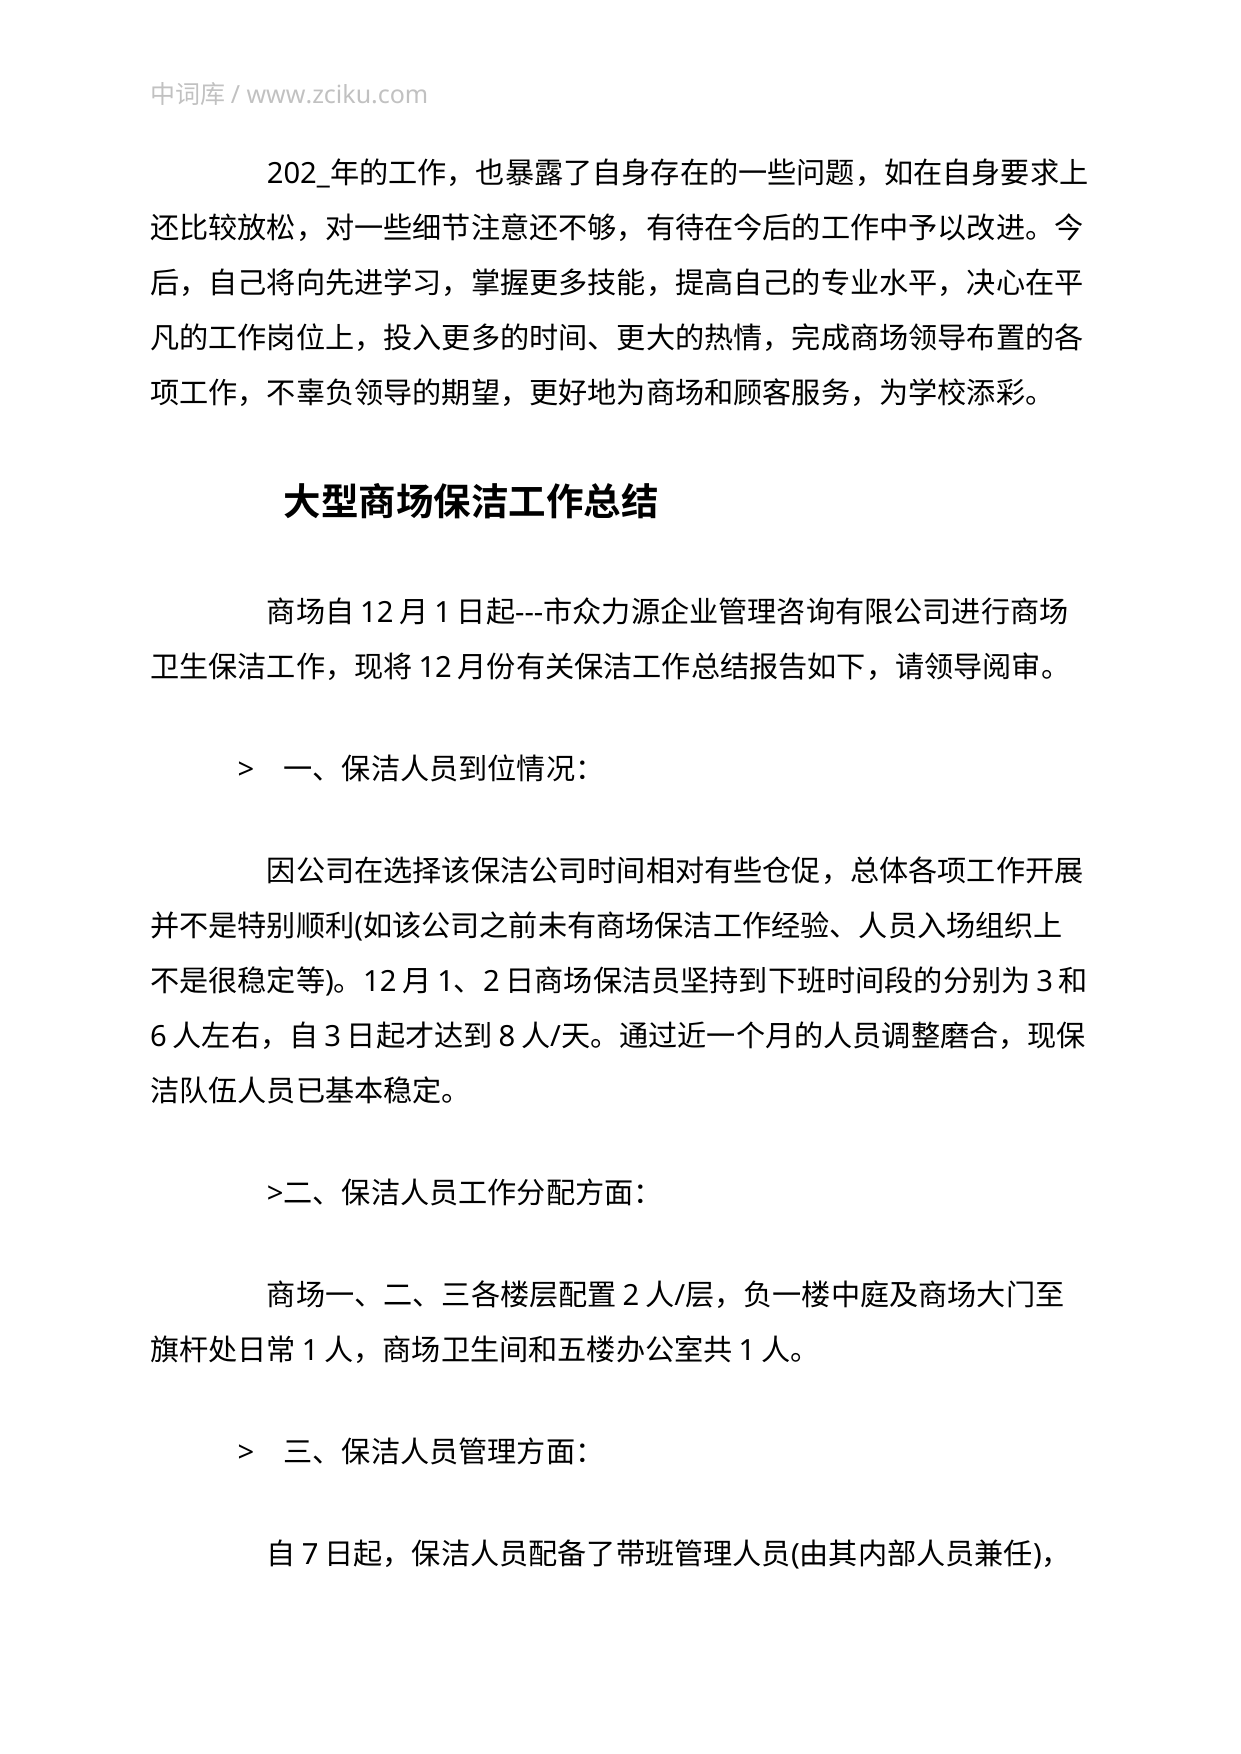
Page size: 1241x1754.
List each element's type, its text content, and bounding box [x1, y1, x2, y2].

text 202_年的工作，也暴露了自身存在的一些问题，如在自身要求上还比较放松，对一些细节注意还不够，有待在今后的工作中予以改进。今后，自己将向先进学习，掌握更多技能，提高自己的专业水平，决心在平凡的工作岗位上，投入更多的时间、更大的热情，完成商场领导布置的各项工作，不辜负领导的期望，更好地为商场和顾客服务，为学校添彩。 [150, 150, 1090, 412]
text >二、保洁人员工作分配方面： [150, 1169, 1090, 1212]
text > 三、保洁人员管理方面： [150, 1428, 1090, 1471]
text > 一、保洁人员到位情况： [150, 746, 1090, 788]
text 商场一、二、三各楼层配置2人/层，负一楼中庭及商场大门至旗杆处日常1人，商场卫生间和五楼办公室共1人。 [150, 1271, 1090, 1369]
text 因公司在选择该保洁公司时间相对有些仓促，总体各项工作开展并不是特别顺利(如该公司之前未有商场保洁工作经验、人员入场组织上不是很稳定等)。12月1、2日商场保洁员坚持到下班时间段的分别为3和6人左右，自3日起才达到8人/天。通过近一个月的人员调整磨合，现保洁队伍人员已基本稳定。 [150, 848, 1090, 1110]
text 大型商场保洁工作总结 [150, 471, 1090, 526]
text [150, 1530, 1090, 1573]
text 商场自12月1日起---市众力源企业管理咨询有限公司进行商场卫生保洁工作，现将12月份有关保洁工作总结报告如下，请领导阅审。 [150, 589, 1090, 686]
